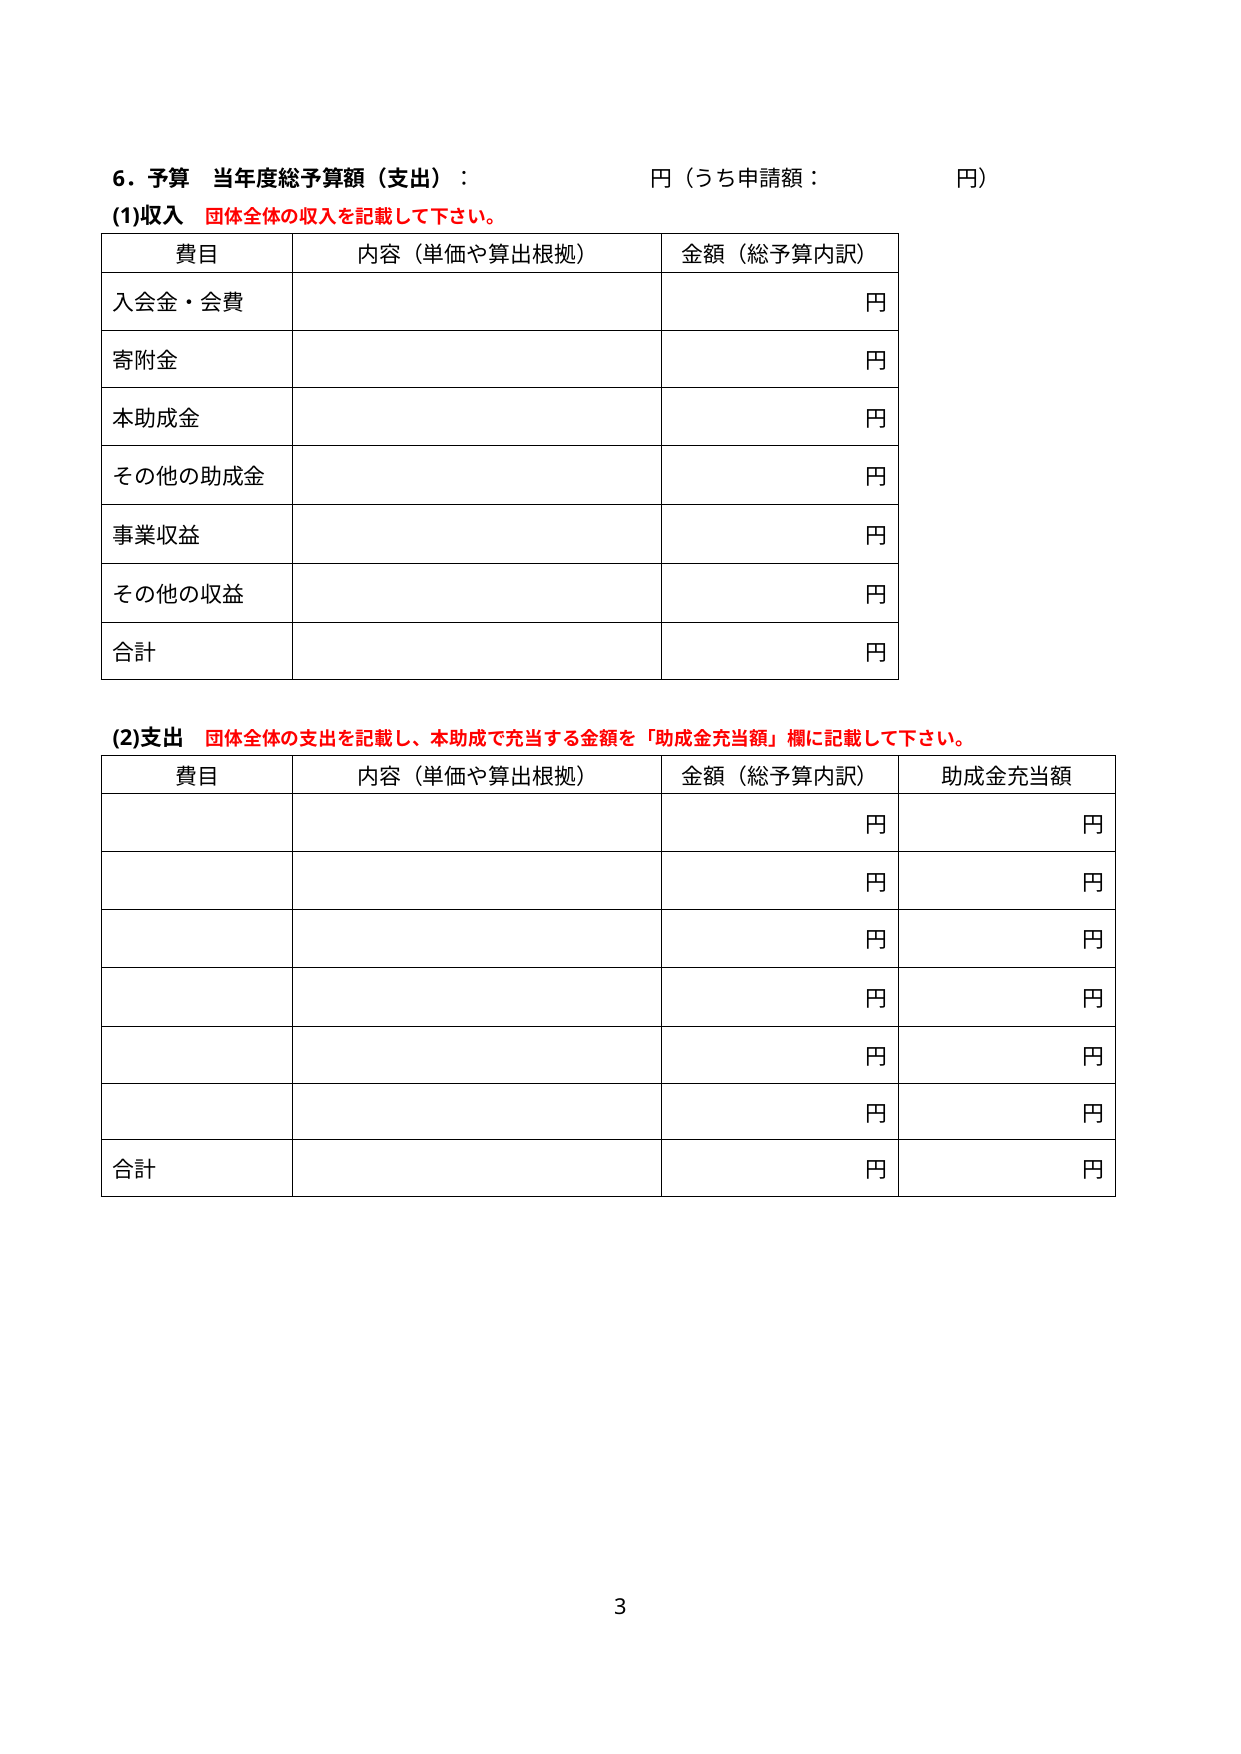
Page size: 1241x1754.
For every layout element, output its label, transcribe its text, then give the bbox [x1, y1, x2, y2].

table_cell 円 [662, 910, 898, 967]
table_cell 円 [662, 273, 898, 329]
text 6．予算 当年度総予算額（支出）： 円（うち申請額： 円） [112, 158, 1128, 196]
table_cell 合計 [102, 623, 292, 679]
table_cell [102, 1027, 292, 1082]
table_cell [293, 910, 661, 967]
table_cell 円 [662, 505, 898, 563]
table_cell 円 [899, 910, 1115, 967]
table_cell [293, 794, 661, 851]
table_cell 円 [899, 1027, 1115, 1082]
table_cell 円 [899, 968, 1115, 1026]
table_cell 円 [662, 388, 898, 445]
table_cell [293, 446, 661, 504]
table_cell 円 [662, 1084, 898, 1139]
table_header 助成金充当額 [899, 756, 1115, 793]
table_cell [293, 968, 661, 1026]
table_header 内容（単価や算出根拠） [293, 756, 661, 793]
table_cell 円 [662, 852, 898, 908]
table_cell [293, 852, 661, 908]
table_cell [102, 910, 292, 967]
table_cell [293, 1140, 661, 1196]
table_header 費目 [102, 234, 292, 272]
table_cell [102, 852, 292, 908]
table_cell 円 [662, 446, 898, 504]
table_cell [293, 331, 661, 387]
table_cell 円 [662, 331, 898, 387]
table_cell 円 [662, 1027, 898, 1082]
table_cell [293, 564, 661, 622]
table_cell 円 [662, 564, 898, 622]
table_cell 円 [662, 1140, 898, 1196]
table_cell 本助成金 [102, 388, 292, 445]
table_header 費目 [102, 756, 292, 793]
table_cell [293, 273, 661, 329]
text (1)収入 団体全体の収入を記載して下さい。 [112, 196, 1128, 233]
table_cell [293, 1027, 661, 1082]
table_cell [102, 1084, 292, 1139]
table_header 金額（総予算内訳） [662, 234, 898, 272]
table_cell 円 [899, 1084, 1115, 1139]
table_cell [102, 794, 292, 851]
table_cell 円 [662, 968, 898, 1026]
table_cell 寄附金 [102, 331, 292, 387]
table_cell [293, 1084, 661, 1139]
table_header 金額（総予算内訳） [662, 756, 898, 793]
table_header 内容（単価や算出根拠） [293, 234, 661, 272]
table_cell [102, 968, 292, 1026]
table_cell 円 [899, 794, 1115, 851]
text (2)支出 団体全体の支出を記載し、本助成で充当する金額を「助成金充当額」欄に記載して下さい。 [112, 717, 1128, 755]
table_cell [293, 388, 661, 445]
table_cell 入会金・会費 [102, 273, 292, 329]
table_cell その他の収益 [102, 564, 292, 622]
table_cell 合計 [102, 1140, 292, 1196]
table_cell [293, 505, 661, 563]
table_cell 事業収益 [102, 505, 292, 563]
table_cell その他の助成金 [102, 446, 292, 504]
table_cell 円 [899, 852, 1115, 908]
table_cell [293, 623, 661, 679]
table_cell 円 [662, 794, 898, 851]
table_cell 円 [662, 623, 898, 679]
table_cell 円 [899, 1140, 1115, 1196]
